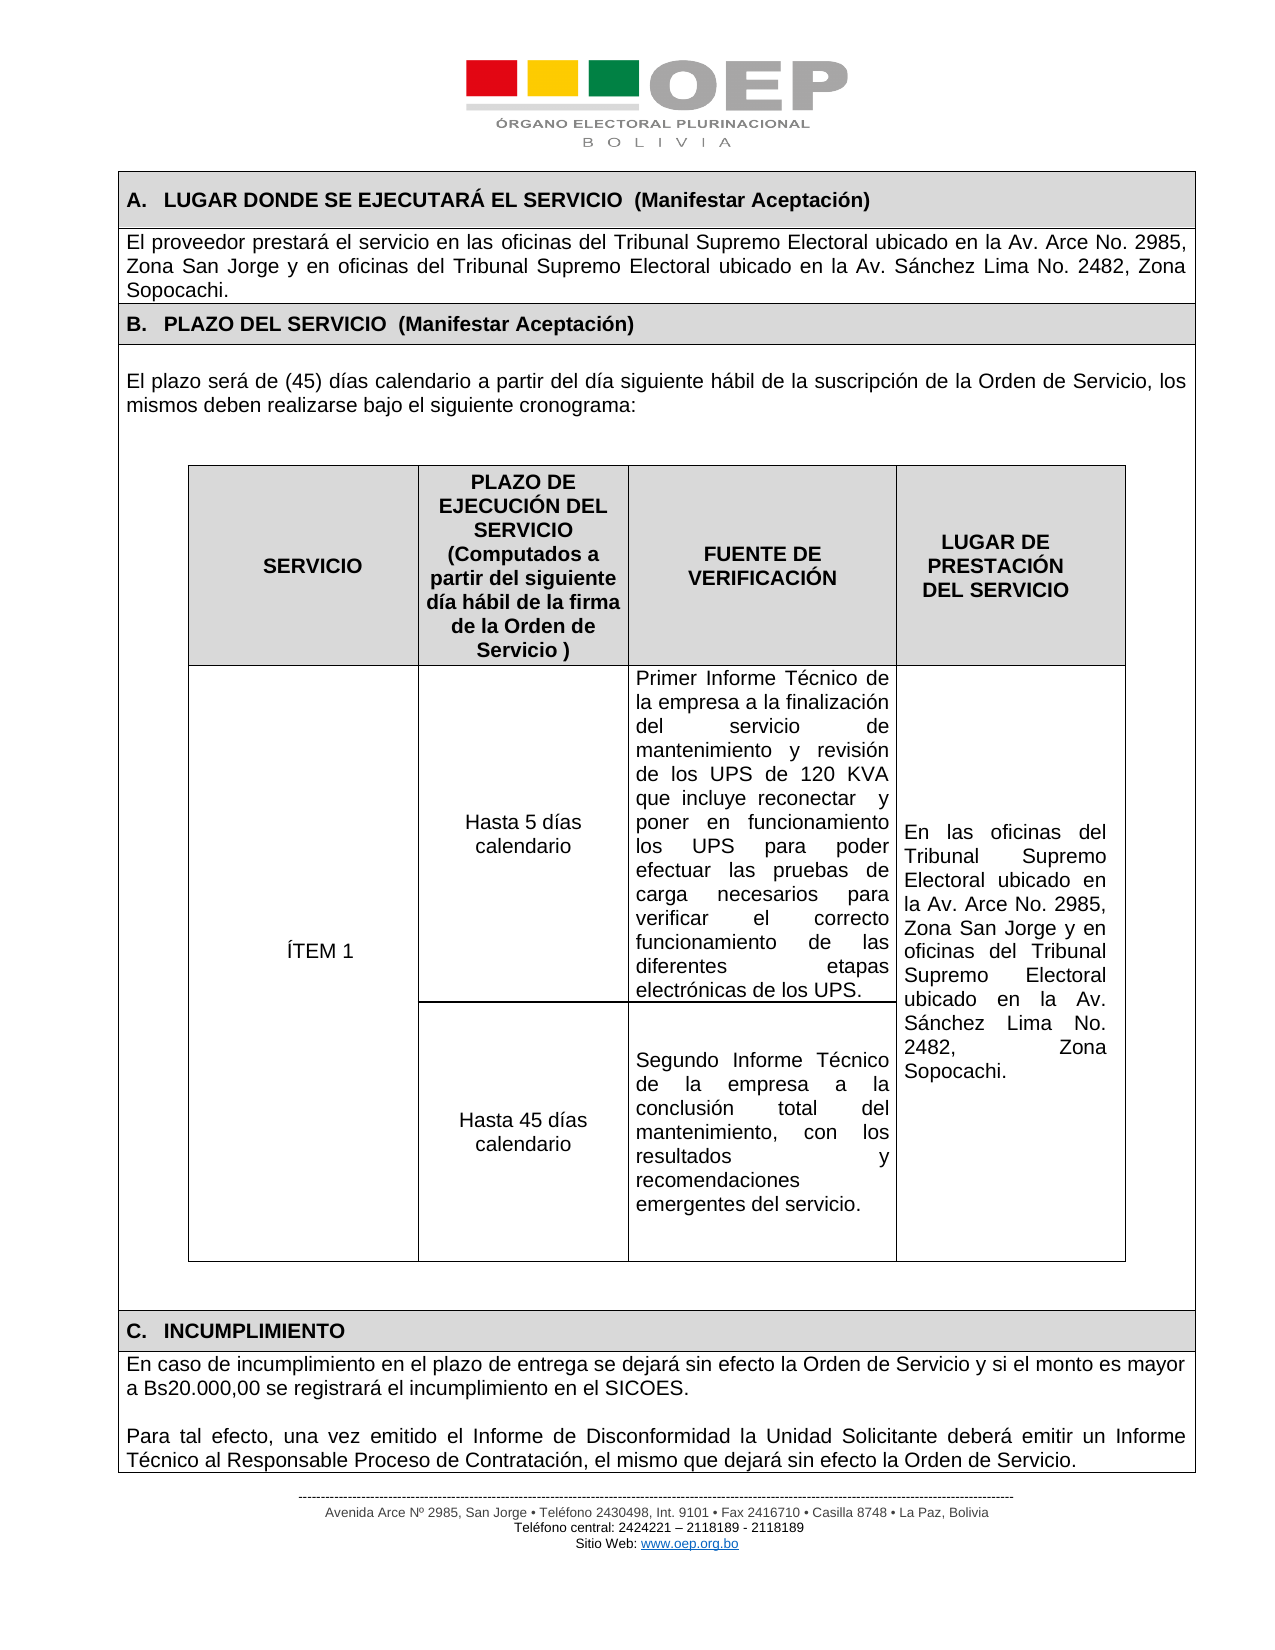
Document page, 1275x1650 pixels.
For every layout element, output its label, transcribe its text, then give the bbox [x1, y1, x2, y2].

table_cell El plazo será de (45) días calendario a partir del día siguiente hábil de la suscripción de la Orden de Servicio, los mismos deben realizarse bajo el siguiente cronograma: [119, 345, 1195, 1309]
picture [466, 60, 848, 147]
table_cell PLAZO DEL SERVICIO (Manifestar Aceptación) [119, 304, 1195, 344]
table_cell El proveedor prestará el servicio en las oficinas del Tribunal Supremo Electoral ubicado en la Av. Arce No. 2985, Zona San Jorge y en oficinas del Tribunal Supremo Electoral ubicado en la Av. Sánchez Lima No. 2482, Zona Sopocachi. [119, 229, 1195, 303]
table_cell En caso de incumplimiento en el plazo de entrega se dejará sin efecto la Orden de Servicio y si el monto es mayor a Bs20.000,00 se registrará el incumplimiento en el SICOES. Para tal efecto, una vez emitido el Informe de Disconformidad la Unidad Solicitante deberá emitir un Informe Técnico al Responsable Proceso de Contratación, el mismo que dejará sin efecto la Orden de Servicio. [119, 1352, 1195, 1472]
table_cell INCUMPLIMIENTO [119, 1311, 1195, 1351]
table_cell LUGAR DONDE SE EJECUTARÁ EL SERVICIO (Manifestar Aceptación) [119, 172, 1195, 227]
